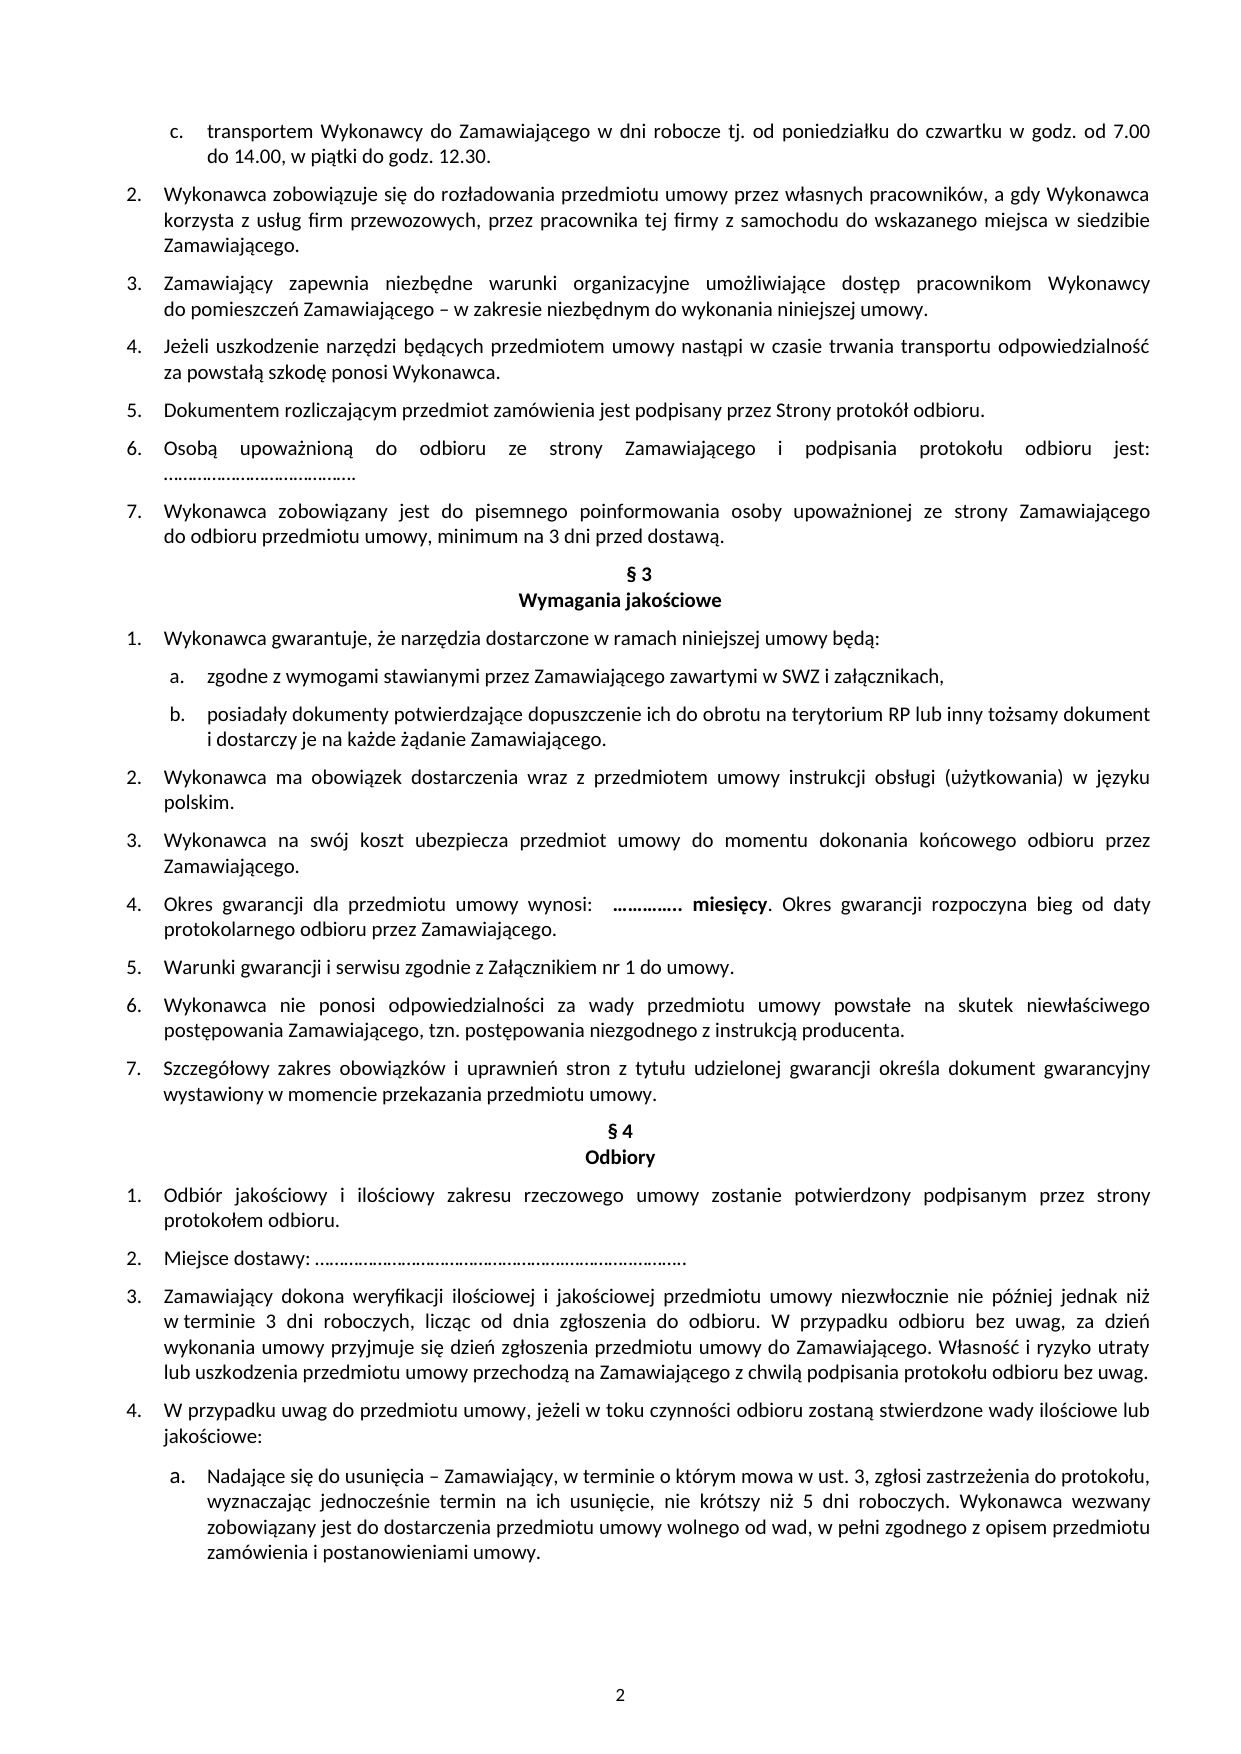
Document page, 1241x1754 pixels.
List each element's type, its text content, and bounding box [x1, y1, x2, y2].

list Wykonawca ma obowiązek dostarczenia wraz z przedmiotem umowy instrukcji obsługi (użytkowania) w języku polskim. [126, 764, 1152, 815]
text § 3 [126, 562, 1152, 587]
text § 4 [89, 1119, 1152, 1144]
list Wykonawca zobowiązany jest do pisemnego poinformowania osoby upoważnionej ze strony Zamawiającego do odbioru przedmiotu umowy, minimum na 3 dni przed dostawą. [126, 498, 1152, 549]
list Wykonawca gwarantuje, że narzędzia dostarczone w ramach niniejszej umowy będą: [126, 625, 1152, 650]
list Wykonawca nie ponosi odpowiedzialności za wady przedmiotu umowy powstałe na skutek niewłaściwego postępowania Zamawiającego, tzn. postępowania niezgodnego z instrukcją producenta. [126, 992, 1152, 1043]
list Nadające się do usunięcia – Zamawiający, w terminie o którym mowa w ust. 3, zgłosi zastrzeżenia do protokołu, wyznaczając jednocześnie termin na ich usunięcie, nie krótszy niż 5 dni roboczych. Wykonawca wezwany zobowiązany jest do dostarczenia przedmiotu umowy wolnego od wad, w pełni zgodnego z opisem przedmiotu zamówienia i postanowieniami umowy. [169, 1461, 1152, 1565]
list Osobą upoważnioną do odbioru ze strony Zamawiającego i podpisania protokołu odbioru jest: …………………………………. [126, 435, 1152, 486]
list zgodne z wymogami stawianymi przez Zamawiającego zawartymi w SWZ i załącznikach, [169, 663, 1152, 688]
list Jeżeli uszkodzenie narzędzi będących przedmiotem umowy nastąpi w czasie trwania transportu odpowiedzialność za powstałą szkodę ponosi Wykonawca. [126, 334, 1152, 384]
list Wykonawca na swój koszt ubezpiecza przedmiot umowy do momentu dokonania końcowego odbioru przez Zamawiającego. [126, 827, 1152, 878]
list Warunki gwarancji i serwisu zgodnie z Załącznikiem nr 1 do umowy. [126, 954, 1152, 979]
text Wymagania jakościowe [89, 587, 1152, 612]
list Dokumentem rozliczającym przedmiot zamówienia jest podpisany przez Strony protokół odbioru. [126, 397, 1152, 422]
list Wykonawca zobowiązuje się do rozładowania przedmiotu umowy przez własnych pracowników, a gdy Wykonawca korzysta z usług firm przewozowych, przez pracownika tej firmy z samochodu do wskazanego miejsca w siedzibie Zamawiającego. [126, 182, 1152, 258]
list Zamawiający zapewnia niezbędne warunki organizacyjne umożliwiające dostęp pracownikom Wykonawcy do pomieszczeń Zamawiającego – w zakresie niezbędnym do wykonania niniejszej umowy. [126, 270, 1152, 321]
list Zamawiający dokona weryfikacji ilościowej i jakościowej przedmiotu umowy niezwłocznie nie później jednak niż w terminie 3 dni roboczych, licząc od dnia zgłoszenia do odbioru. W przypadku odbioru bez uwag, za dzień wykonania umowy przyjmuje się dzień zgłoszenia przedmiotu umowy do Zamawiającego. Własność i ryzyko utraty lub uszkodzenia przedmiotu umowy przechodzą na Zamawiającego z chwilą podpisania protokołu odbioru bez uwag. [126, 1283, 1152, 1385]
list posiadały dokumenty potwierdzające dopuszczenie ich do obrotu na terytorium RP lub inny tożsamy dokument i dostarczy je na każde żądanie Zamawiającego. [169, 701, 1152, 752]
text Odbiory [89, 1144, 1152, 1169]
list W przypadku uwag do przedmiotu umowy, jeżeli w toku czynności odbioru zostaną stwierdzone wady ilościowe lub jakościowe: [126, 1397, 1152, 1448]
list Miejsce dostawy: …………………………………………….…………..……….. [126, 1245, 1152, 1271]
list Okres gwarancji dla przedmiotu umowy wynosi: ………….. miesięcy. Okres gwarancji rozpoczyna bieg od daty protokolarnego odbioru przez Zamawiającego. [126, 891, 1152, 942]
list Szczegółowy zakres obowiązków i uprawnień stron z tytułu udzielonej gwarancji określa dokument gwarancyjny wystawiony w momencie przekazania przedmiotu umowy. [126, 1055, 1152, 1106]
list Odbiór jakościowy i ilościowy zakresu rzeczowego umowy zostanie potwierdzony podpisanym przez strony protokołem odbioru. [126, 1182, 1152, 1233]
list transportem Wykonawcy do Zamawiającego w dni robocze tj. od poniedziałku do czwartku w godz. od 7.00 do 14.00, w piątki do godz. 12.30. [169, 118, 1152, 169]
